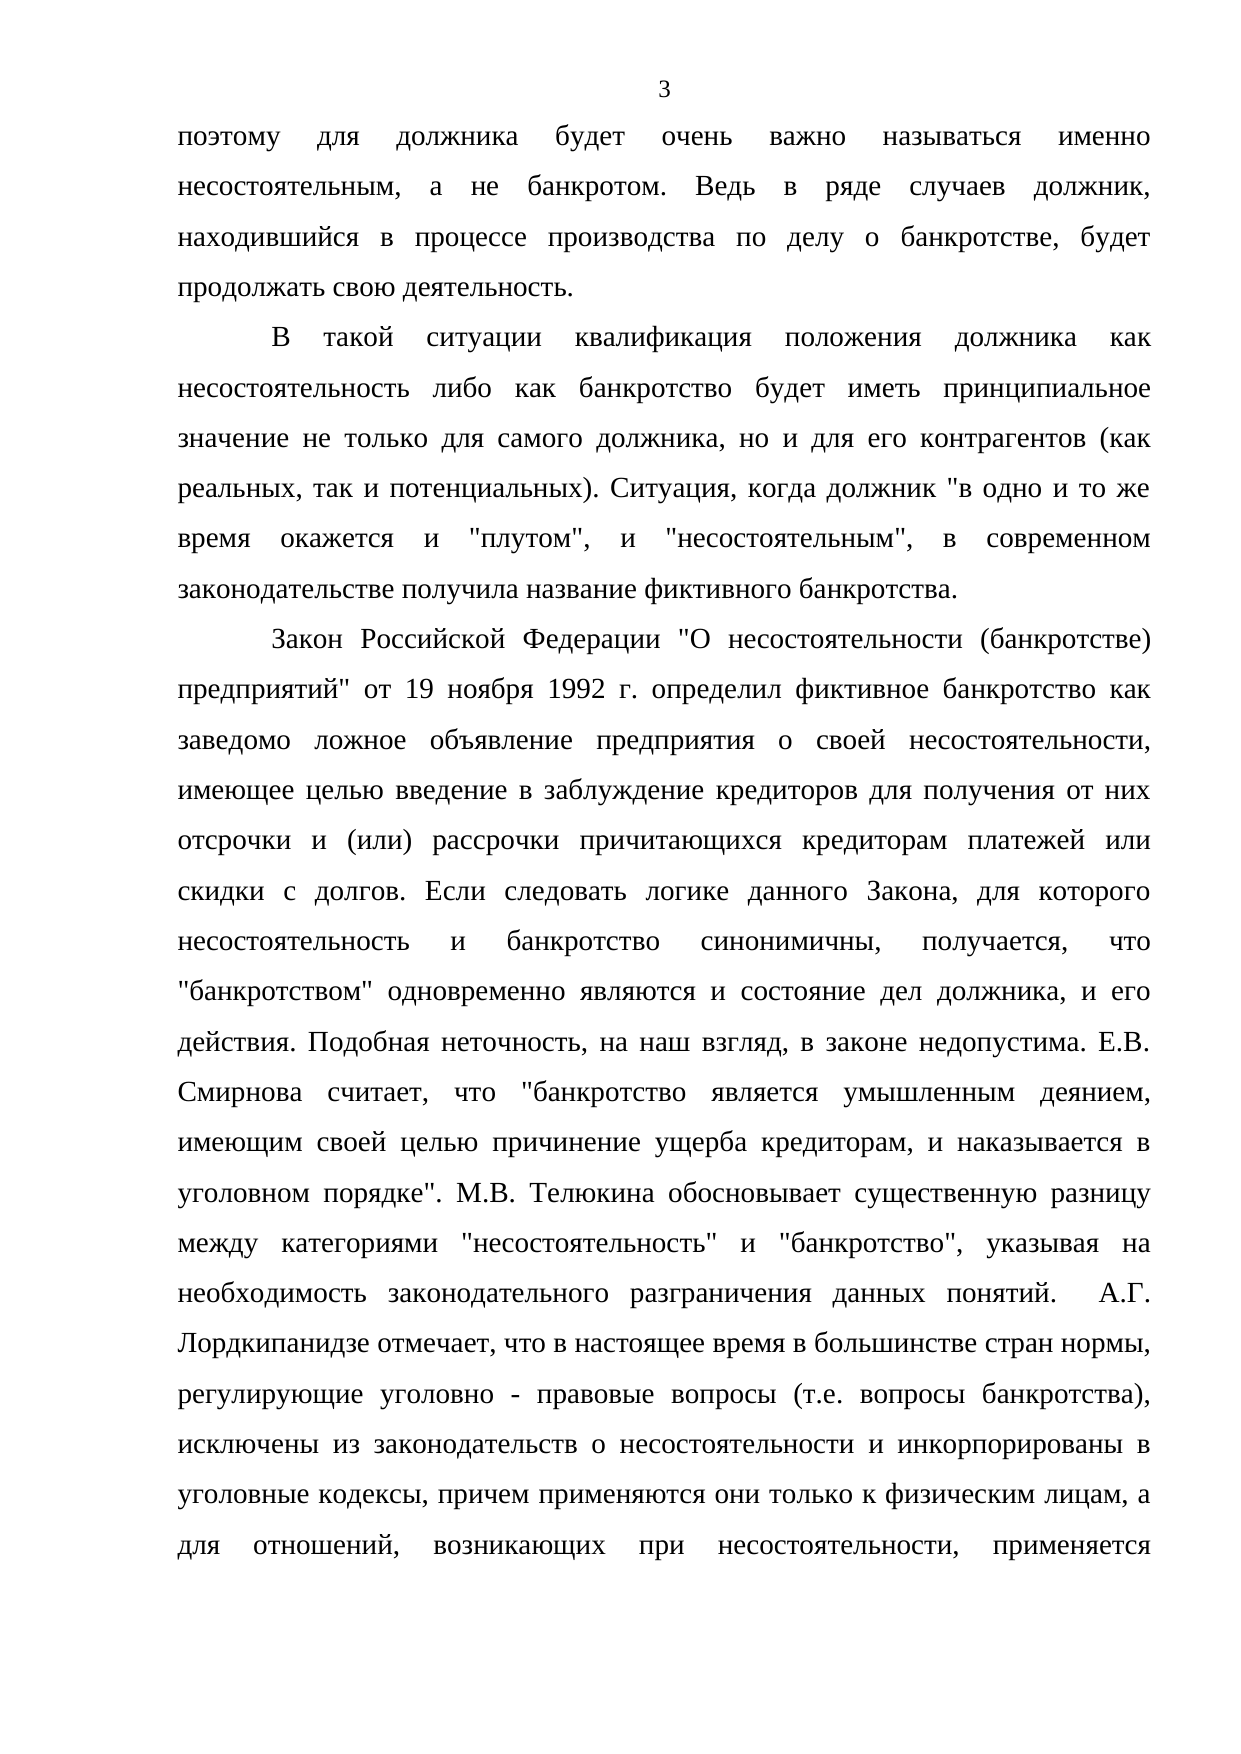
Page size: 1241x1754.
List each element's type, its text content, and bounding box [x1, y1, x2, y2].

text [177, 118, 1152, 303]
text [177, 621, 1152, 1560]
text В такой ситуации квалификация положения должника как несостоятельность либо как банкротство будет иметь принципиальное значение не только для самого должника, но и для его контрагентов (как реальных, так и потенциальных). Ситуация, когда должник "в одно и то же время окажется и "плутом", и "несостоятельным", в современном законодательстве получила название фиктивного банкротства. [177, 319, 1152, 604]
